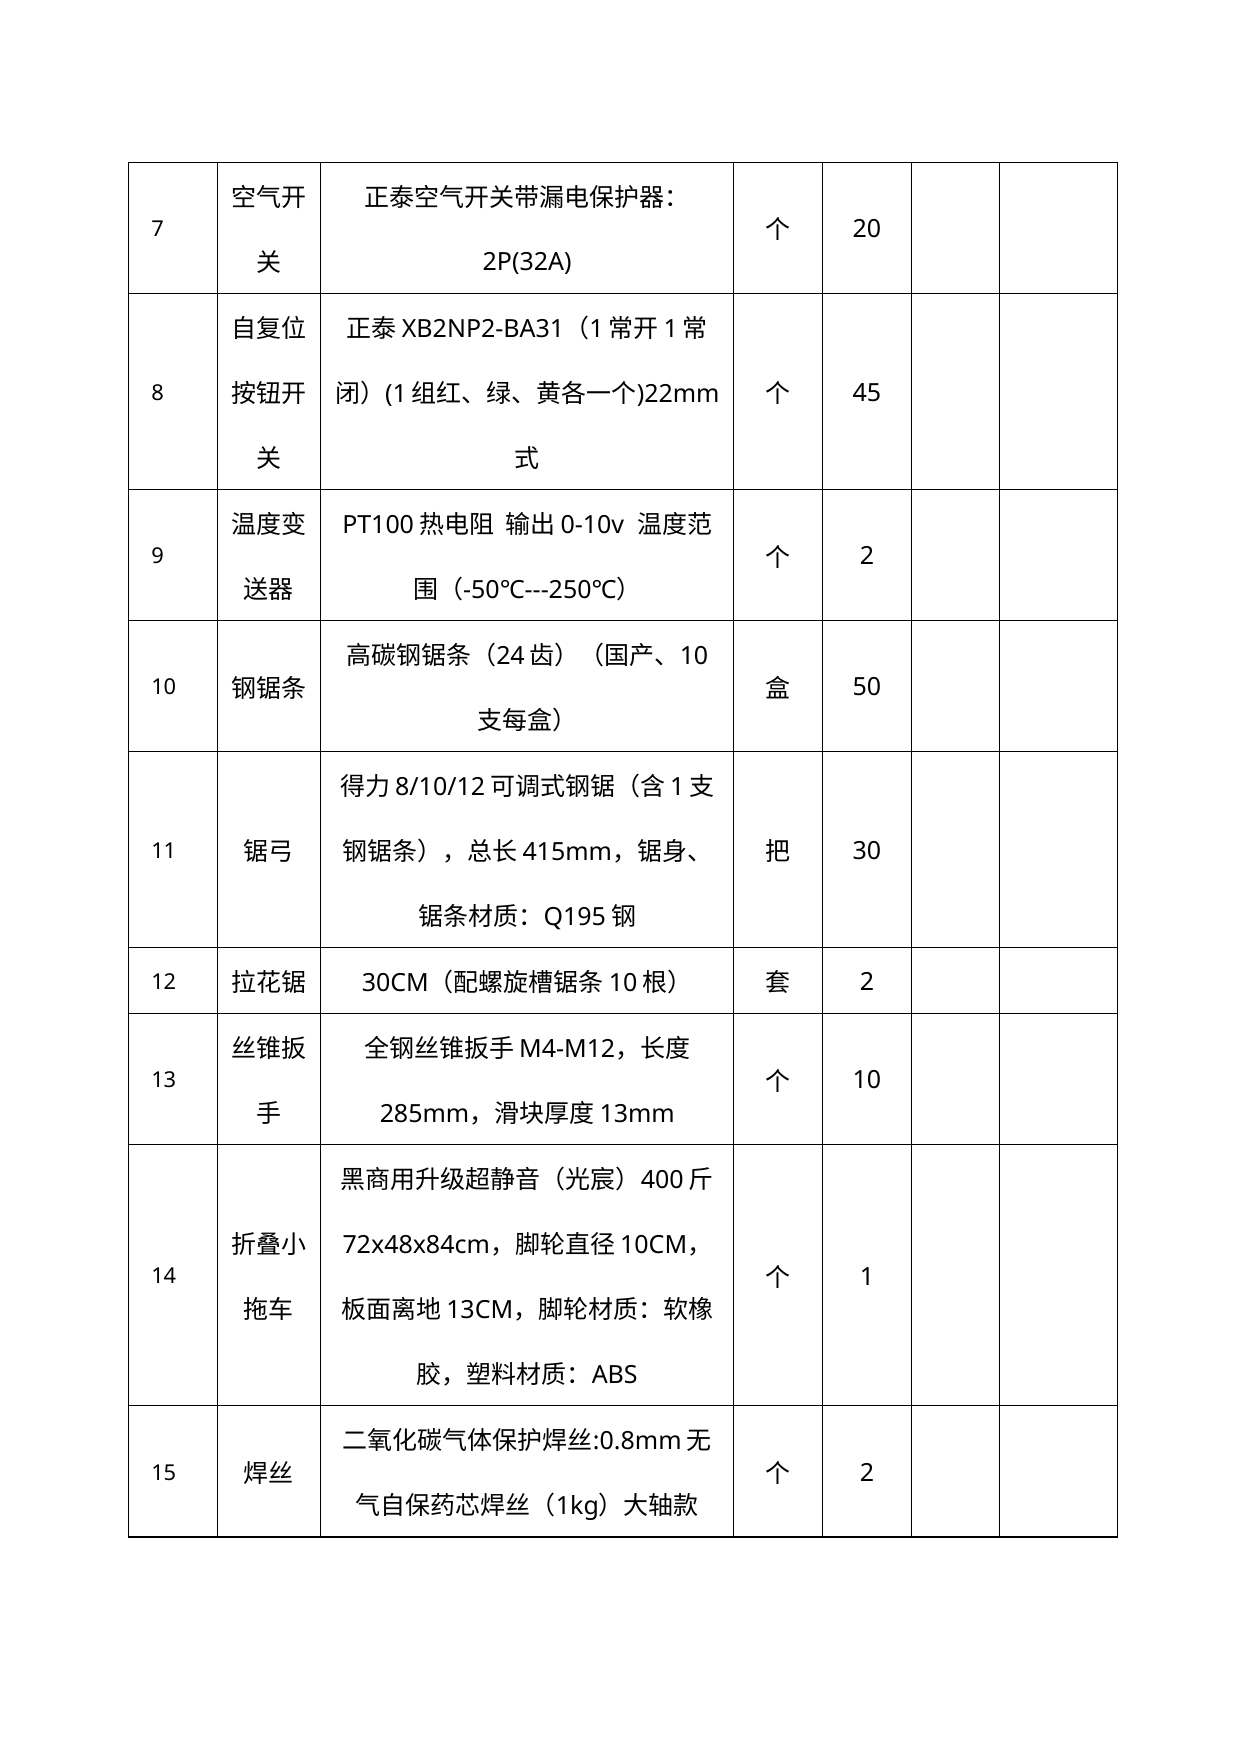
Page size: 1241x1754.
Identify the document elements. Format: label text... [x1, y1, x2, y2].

table_cell [1000, 490, 1117, 620]
table_cell [1000, 621, 1117, 751]
table_cell 30 [823, 752, 911, 947]
table_cell [912, 621, 999, 751]
table_cell 把 [734, 752, 822, 947]
table_cell 套 [734, 948, 822, 1013]
table_cell [1000, 163, 1117, 293]
table_cell PT100热电阻 输出0-10v 温度范围（-50℃---250℃） [321, 490, 733, 620]
table_cell 个 [734, 1145, 822, 1405]
table_cell 个 [734, 294, 822, 489]
table_cell [1000, 1014, 1117, 1144]
table_cell [129, 948, 217, 1013]
table_cell 自复位按钮开关 [218, 294, 320, 489]
table_cell [912, 1406, 999, 1536]
table_cell 盒 [734, 621, 822, 751]
table_cell 正泰XB2NP2-BA31（1常开1常闭）(1组红、绿、黄各一个)22mm式 [321, 294, 733, 489]
table_cell 个 [734, 163, 822, 293]
table_cell [912, 752, 999, 947]
table_cell [129, 1145, 217, 1405]
table_cell 空气开关 [218, 163, 320, 293]
table_cell [1000, 948, 1117, 1013]
table_cell [129, 621, 217, 751]
table_cell 二氧化碳气体保护焊丝:0.8mm无气自保药芯焊丝（1kg）大轴款 [321, 1406, 733, 1536]
table_cell 正泰空气开关带漏电保护器：2P(32A) [321, 163, 733, 293]
table_cell 高碳钢锯条（24齿）（国产、10支每盒） [321, 621, 733, 751]
table_cell [1000, 1145, 1117, 1405]
table_cell [1000, 1406, 1117, 1536]
table_cell 50 [823, 621, 911, 751]
table_cell 30CM（配螺旋槽锯条10根） [321, 948, 733, 1013]
table_cell [129, 294, 217, 489]
table_cell 焊丝 [218, 1406, 320, 1536]
table_cell [129, 1014, 217, 1144]
table_cell [912, 163, 999, 293]
table_cell 个 [734, 1014, 822, 1144]
table_cell 2 [823, 948, 911, 1013]
table_cell 2 [823, 490, 911, 620]
table_cell 1 [823, 1145, 911, 1405]
table_cell [129, 163, 217, 293]
table_cell [912, 294, 999, 489]
table_cell [129, 490, 217, 620]
table_cell 20 [823, 163, 911, 293]
table_cell 黑商用升级超静音（光宸）400斤72x48x84cm，脚轮直径10CM，板面离地13CM，脚轮材质：软橡胶，塑料材质：ABS [321, 1145, 733, 1405]
table_cell [912, 1014, 999, 1144]
table_cell 2 [823, 1406, 911, 1536]
table_cell [912, 1145, 999, 1405]
table_cell 个 [734, 490, 822, 620]
table_cell [1000, 294, 1117, 489]
table_cell 折叠小拖车 [218, 1145, 320, 1405]
table_cell [129, 752, 217, 947]
table_cell [1000, 752, 1117, 947]
table_cell 温度变送器 [218, 490, 320, 620]
table_cell 个 [734, 1406, 822, 1536]
table_cell 全钢丝锥扳手M4-M12，长度285mm，滑块厚度13mm [321, 1014, 733, 1144]
table_cell 锯弓 [218, 752, 320, 947]
table_cell [912, 490, 999, 620]
table_cell 丝锥扳手 [218, 1014, 320, 1144]
table_cell [912, 948, 999, 1013]
table_cell [129, 1406, 217, 1536]
table_cell 45 [823, 294, 911, 489]
table_cell 钢锯条 [218, 621, 320, 751]
table_cell 拉花锯 [218, 948, 320, 1013]
table_cell 10 [823, 1014, 911, 1144]
table_cell 得力8/10/12可调式钢锯（含1支钢锯条），总长415mm，锯身、锯条材质：Q195钢 [321, 752, 733, 947]
